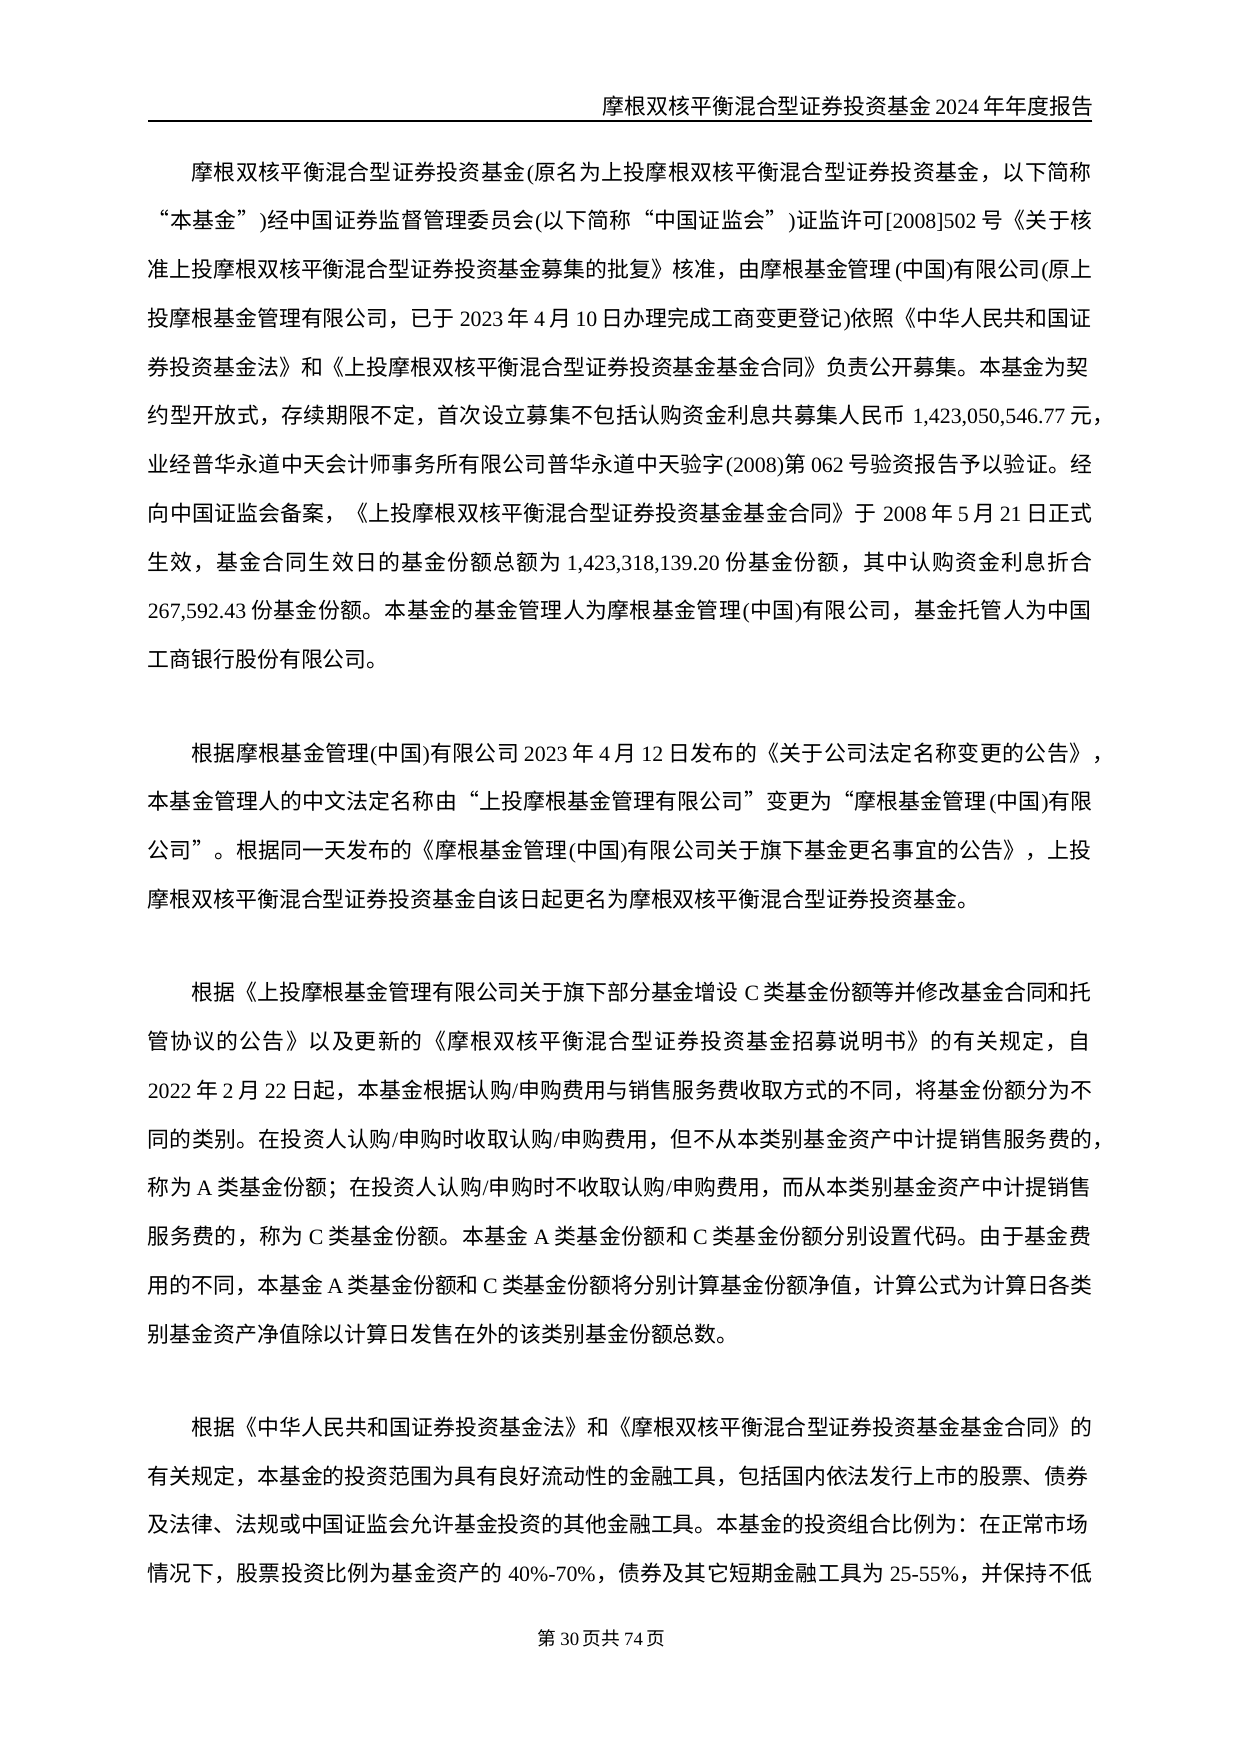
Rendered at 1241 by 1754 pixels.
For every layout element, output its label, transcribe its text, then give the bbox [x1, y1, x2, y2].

text 摩根双核平衡混合型证券投资基金(原名为上投摩根双核平衡混合型证券投资基金，以下简称“本基金”)经中国证券监督管理委员会(以下简称“中国证监会”)证监许可[2008]502号《关于核准上投摩根双核平衡混合型证券投资基金募集的批复》核准，由摩根基金管理(中国)有限公司(原上投摩根基金管理有限公司，已于2023年4月10日办理完成工商变更登记)依照《中华人民共和国证券投资基金法》和《上投摩根双核平衡混合型证券投资基金基金合同》负责公开募集。本基金为契约型开放式，存续期限不定，首次设立募集不包括认购资金利息共募集人民币1,423,050,546.77元，业经普华永道中天会计师事务所有限公司普华永道中天验字(2008)第062号验资报告予以验证。经向中国证监会备案，《上投摩根双核平衡混合型证券投资基金基金合同》于2008年5月21日正式生效，基金合同生效日的基金份额总额为1,423,318,139.20份基金份额，其中认购资金利息折合267,592.43份基金份额。本基金的基金管理人为摩根基金管理(中国)有限公司，基金托管人为中国工商银行股份有限公司。 [148, 154, 1092, 674]
text 根据《上投摩根基金管理有限公司关于旗下部分基金增设C类基金份额等并修改基金合同和托管协议的公告》以及更新的《摩根双核平衡混合型证券投资基金招募说明书》的有关规定，自2022年2月22日起，本基金根据认购/申购费用与销售服务费收取方式的不同，将基金份额分为不同的类别。在投资人认购/申购时收取认购/申购费用，但不从本类别基金资产中计提销售服务费的，称为A类基金份额；在投资人认购/申购时不收取认购/申购费用，而从本类别基金资产中计提销售服务费的，称为C类基金份额。本基金A类基金份额和C类基金份额分别设置代码。由于基金费用的不同，本基金A类基金份额和C类基金份额将分别计算基金份额净值，计算公式为计算日各类别基金资产净值除以计算日发售在外的该类别基金份额总数。 [148, 975, 1092, 1349]
text 根据摩根基金管理(中国)有限公司2023年4月12日发布的《关于公司法定名称变更的公告》，本基金管理人的中文法定名称由“上投摩根基金管理有限公司”变更为“摩根基金管理(中国)有限公司”。根据同一天发布的《摩根基金管理(中国)有限公司关于旗下基金更名事宜的公告》，上投摩根双核平衡混合型证券投资基金自该日起更名为摩根双核平衡混合型证券投资基金。 [148, 735, 1092, 914]
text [148, 1409, 1092, 1588]
